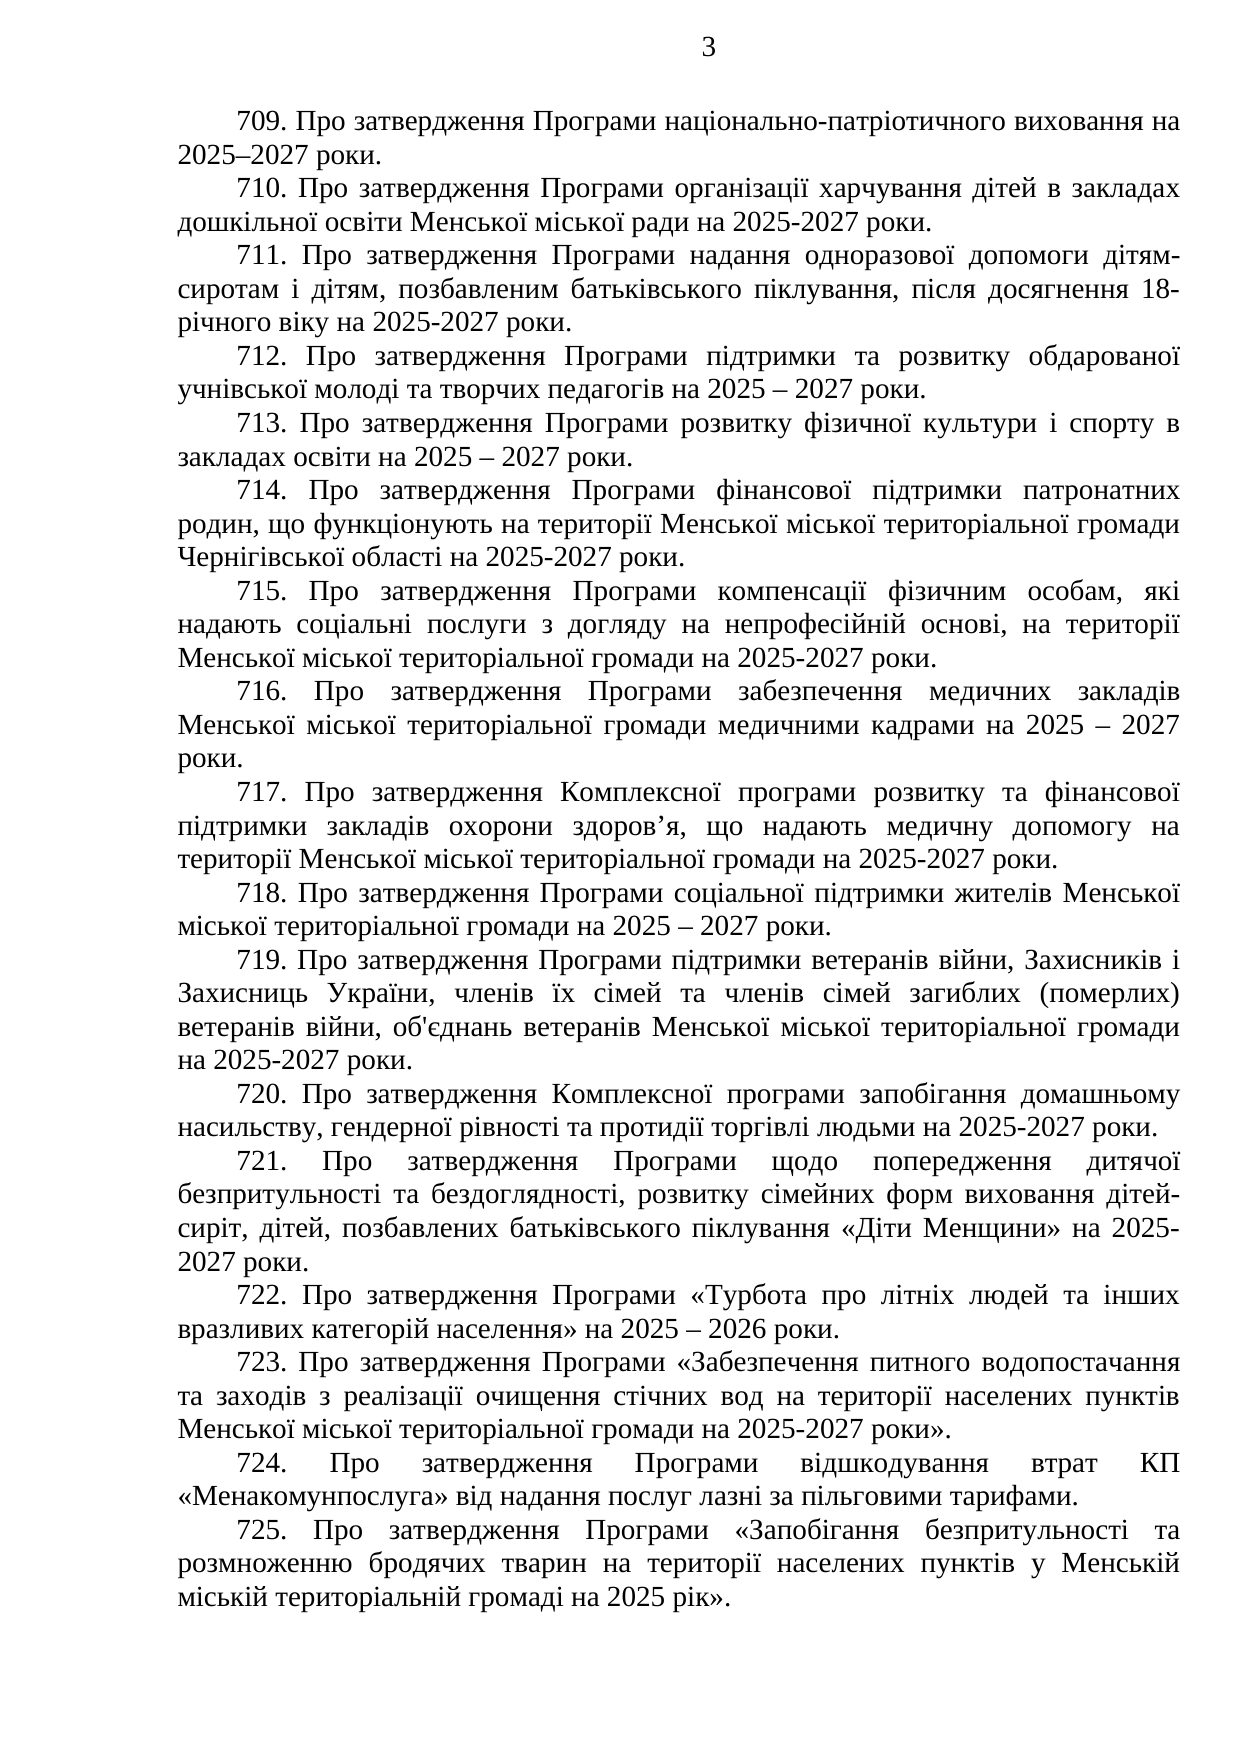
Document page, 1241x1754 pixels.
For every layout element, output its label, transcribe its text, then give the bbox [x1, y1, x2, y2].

text 720. Про затвердження Комплексної програми запобігання домашньому насильству, гендерної рівності та протидії торгівлі людьми на 2025-2027 роки. [177, 1076, 1181, 1143]
text 721. Про затвердження Програми щодо попередження дитячої безпритульності та бездоглядності, розвитку сімейних форм виховання дітей-сиріт, дітей, позбавлених батьківського піклування «Діти Менщини» на 2025-2027 роки. [177, 1143, 1181, 1277]
text 711. Про затвердження Програми надання одноразової допомоги дітям-сиротам і дітям, позбавленим батьківського піклування, після досягнення 18-річного віку на 2025-2027 роки. [177, 237, 1181, 338]
text 712. Про затвердження Програми підтримки та розвитку обдарованої учнівської молоді та творчих педагогів на 2025 – 2027 роки. [177, 338, 1181, 405]
text 717. Про затвердження Комплексної програми розвитку та фінансової підтримки закладів охорони здоров’я, що надають медичну допомогу на території Менської міської територіальної громади на 2025-2027 роки. [177, 774, 1181, 875]
text 718. Про затвердження Програми соціальної підтримки жителів Менської міської територіальної громади на 2025 – 2027 роки. [177, 875, 1181, 942]
text 719. Про затвердження Програми підтримки ветеранів війни, Захисників і Захисниць України, членів їх сімей та членів сімей загиблих (померлих) ветеранів війни, об'єднань ветеранів Менської міської територіальної громади на 2025-2027 роки. [177, 942, 1181, 1076]
text 723. Про затвердження Програми «Забезпечення питного водопостачання та заходів з реалізації очищення стічних вод на території населених пунктів Менської міської територіальної громади на 2025-2027 роки». [177, 1344, 1181, 1445]
text 713. Про затвердження Програми розвитку фізичної культури і спорту в закладах освіти на 2025 – 2027 роки. [177, 405, 1181, 472]
text 714. Про затвердження Програми фінансової підтримки патронатних родин, що функціонують на території Менської міської територіальної громади Чернігівської області на 2025-2027 роки. [177, 472, 1181, 573]
text 716. Про затвердження Програми забезпечення медичних закладів Менської міської територіальної громади медичними кадрами на 2025 – 2027 роки. [177, 673, 1181, 774]
text 710. Про затвердження Програми організації харчування дітей в закладах дошкільної освіти Менської міської ради на 2025-2027 роки. [177, 170, 1181, 237]
text 709. Про затвердження Програми національно-патріотичного виховання на 2025–2027 роки. [177, 103, 1181, 170]
text 724. Про затвердження Програми відшкодування втрат КП «Менакомунпослуга» від надання послуг лазні за пільговими тарифами. [177, 1445, 1181, 1512]
text 722. Про затвердження Програми «Турбота про літніх людей та інших вразливих категорій населення» на 2025 – 2026 роки. [177, 1277, 1181, 1344]
text 725. Про затвердження Програми «Запобігання безпритульності та розмноженню бродячих тварин на території населених пунктів у Менській міській територіальній громаді на 2025 рік». [177, 1512, 1181, 1613]
text 715. Про затвердження Програми компенсації фізичним особам, які надають соціальні послуги з догляду на непрофесійній основі, на території Менської міської територіальної громади на 2025-2027 роки. [177, 573, 1181, 673]
